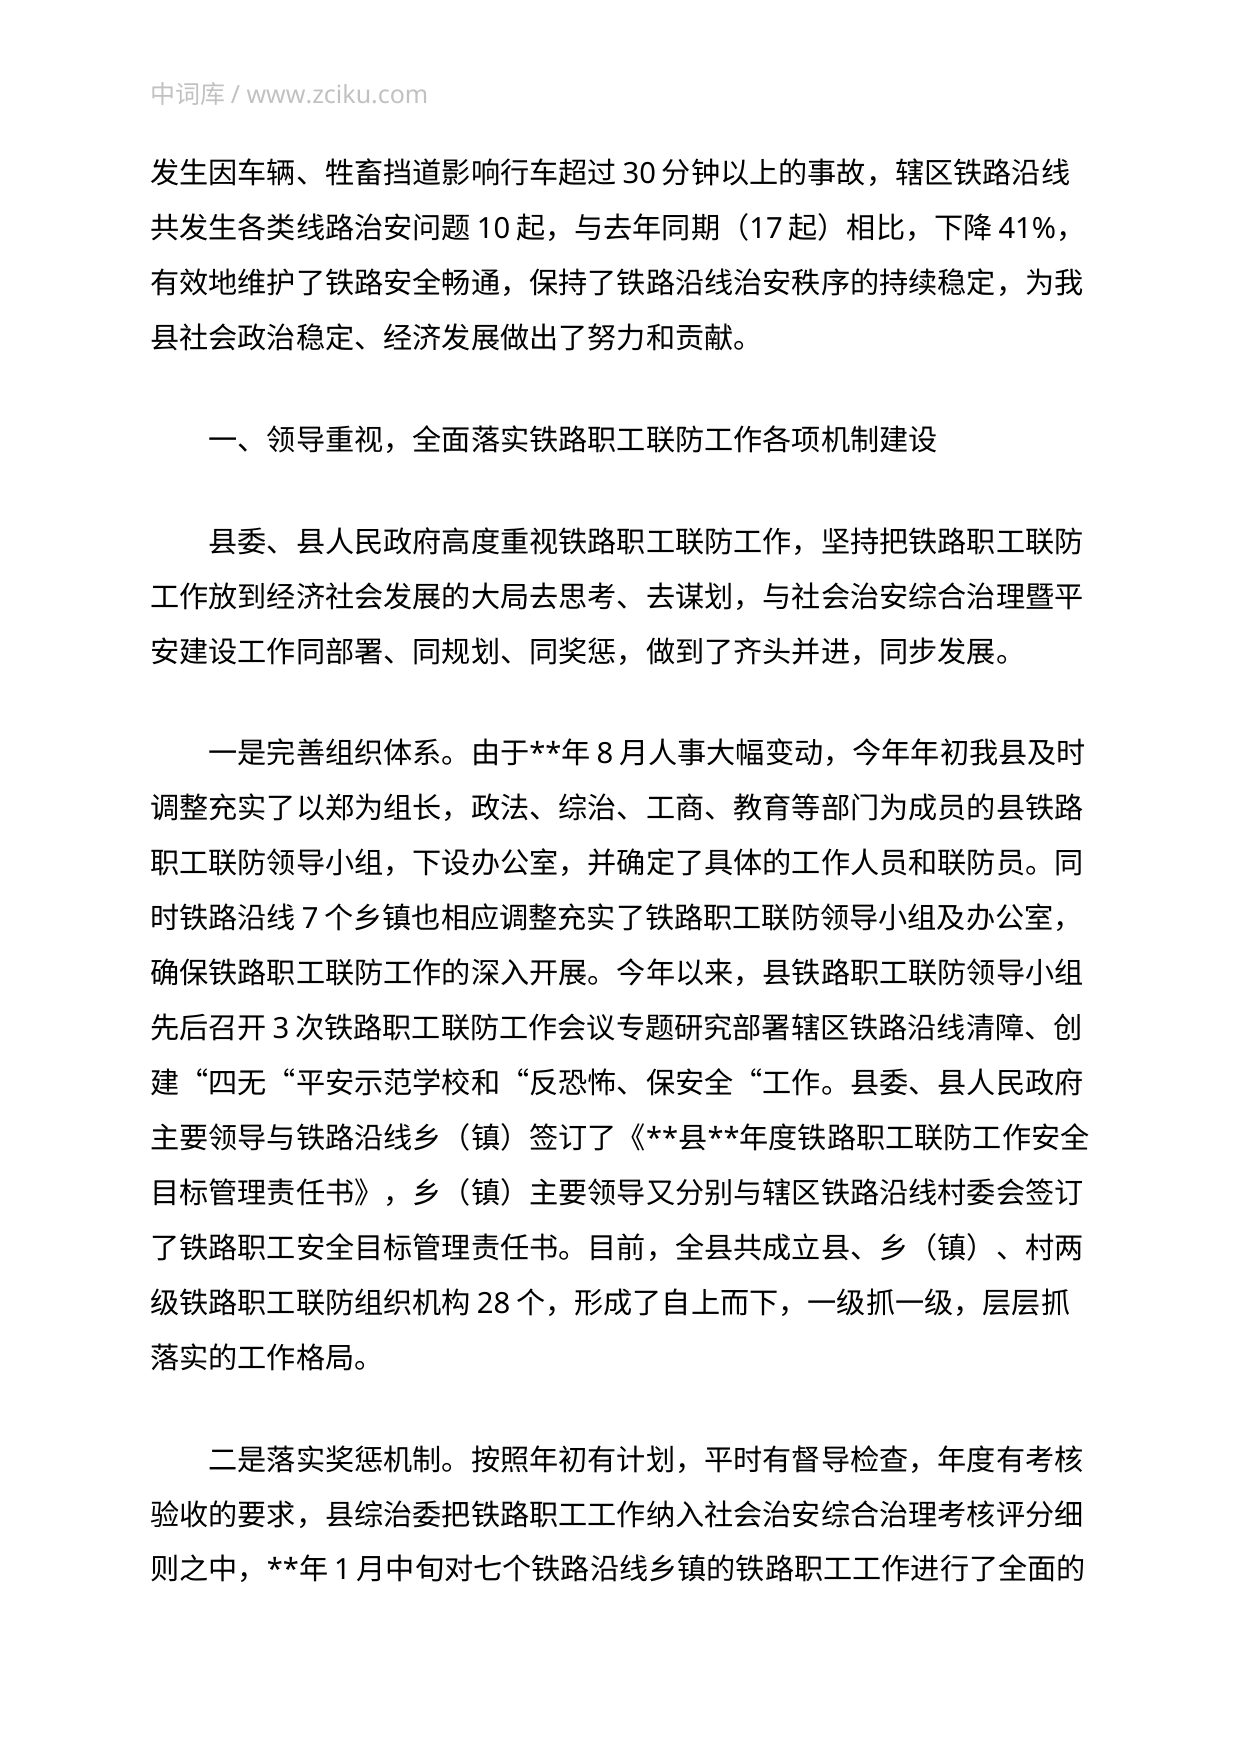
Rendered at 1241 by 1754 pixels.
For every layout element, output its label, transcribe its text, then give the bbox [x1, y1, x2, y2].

text 一、领导重视，全面落实铁路职工联防工作各项机制建设 [150, 417, 1090, 459]
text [150, 1436, 1090, 1588]
text 县委、县人民政府高度重视铁路职工联防工作，坚持把铁路职工联防工作放到经济社会发展的大局去思考、去谋划，与社会治安综合治理暨平安建设工作同部署、同规划、同奖惩，做到了齐头并进，同步发展。 [150, 518, 1090, 671]
text 一是完善组织体系。由于**年8月人事大幅变动，今年年初我县及时调整充实了以郑为组长，政法、综治、工商、教育等部门为成员的县铁路职工联防领导小组，下设办公室，并确定了具体的工作人员和联防员。同时铁路沿线7个乡镇也相应调整充实了铁路职工联防领导小组及办公室，确保铁路职工联防工作的深入开展。今年以来，县铁路职工联防领导小组先后召开3次铁路职工联防工作会议专题研究部署辖区铁路沿线清障、创建“四无“平安示范学校和“反恐怖、保安全“工作。县委、县人民政府主要领导与铁路沿线乡（镇）签订了《**县**年度铁路职工联防工作安全目标管理责任书》，乡（镇）主要领导又分别与辖区铁路沿线村委会签订了铁路职工安全目标管理责任书。目前，全县共成立县、乡（镇）、村两级铁路职工联防组织机构28个，形成了自上而下，一级抓一级，层层抓落实的工作格局。 [150, 730, 1090, 1377]
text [150, 150, 1090, 357]
